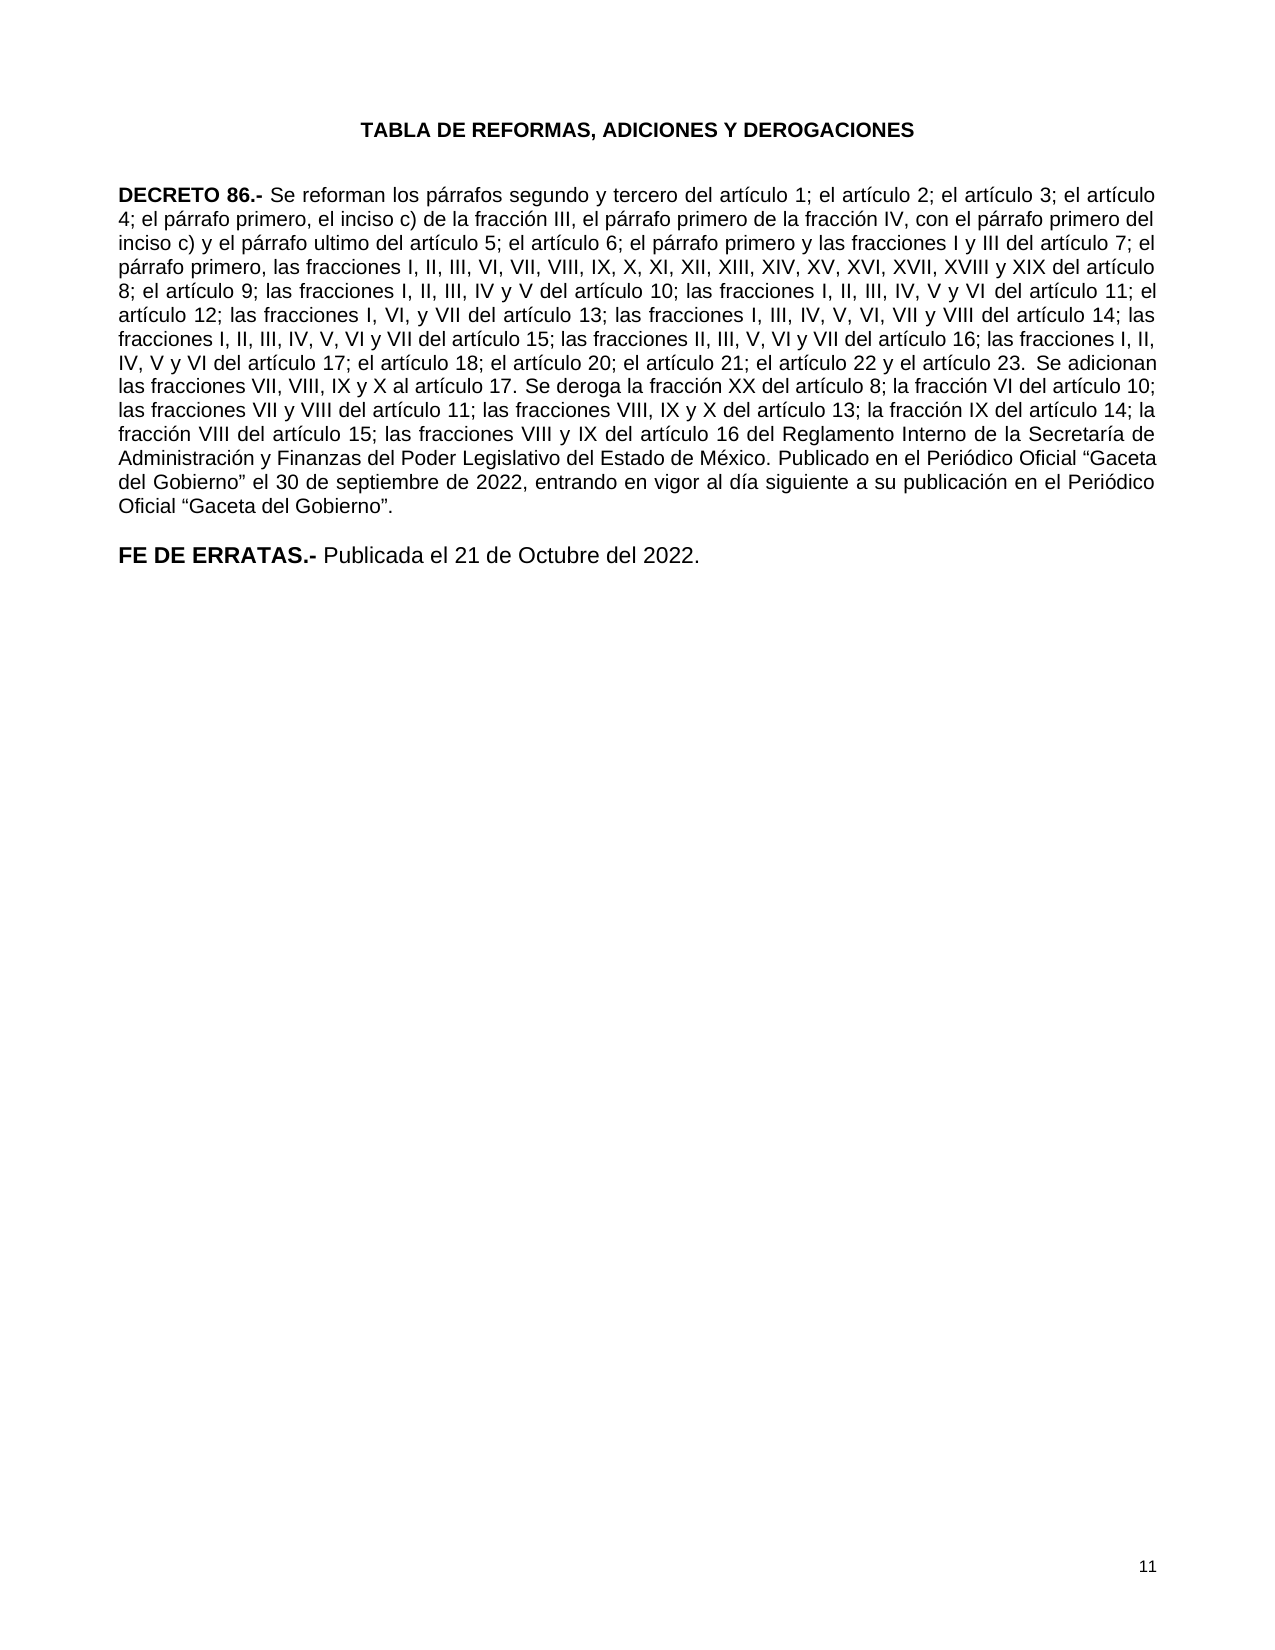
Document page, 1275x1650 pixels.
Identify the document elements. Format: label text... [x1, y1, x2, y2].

text FE DE ERRATAS.- Publicada el 21 de Octubre del 2022. [118, 542, 1157, 568]
text DECRETO 86.- Se reforman los párrafos segundo y tercero del artículo 1; el artículo 2; el artículo 3; el artículo 4; el párrafo primero, el inciso c) de la fracción III, el párrafo primero de la fracción IV, con el párrafo primero del inciso c) y el párrafo ultimo del artículo 5; el artículo 6; el párrafo primero y las fracciones I y III del artículo 7; el párrafo primero, las fracciones I, II, III, VI, VII, VIII, IX, X, XI, XII, XIII, XIV, XV, XVI, XVII, XVIII y XIX del artículo 8; el artículo 9; las fracciones I, II, III, IV y V del artículo 10; las fracciones I, II, III, IV, V y VI del artículo 11; el artículo 12; las fracciones I, VI, y VII del artículo 13; las fracciones I, III, IV, V, VI, VII y VIII del artículo 14; las fracciones I, II, III, IV, V, VI y VII del artículo 15; las fracciones II, III, V, VI y VII del artículo 16; las fracciones I, II, IV, V y VI del artículo 17; el artículo 18; el artículo 20; el artículo 21; el artículo 22 y el artículo 23. Se adicionan las fracciones VII, VIII, IX y X al artículo 17. Se deroga la fracción XX del artículo 8; la fracción VI del artículo 10; las fracciones VII y VIII del artículo 11; las fracciones VIII, IX y X del artículo 13; la fracción IX del artículo 14; la fracción VIII del artículo 15; las fracciones VIII y IX del artículo 16 del Reglamento Interno de la Secretaría de Administración y Finanzas del Poder Legislativo del Estado de México. Publicado en el Periódico Oficial “Gaceta del Gobierno” el 30 de septiembre de 2022, entrando en vigor al día siguiente a su publicación en el Periódico Oficial “Gaceta del Gobierno”. [118, 183, 1157, 518]
text TABLA DE REFORMAS, ADICIONES Y DEROGACIONES [118, 118, 1157, 142]
